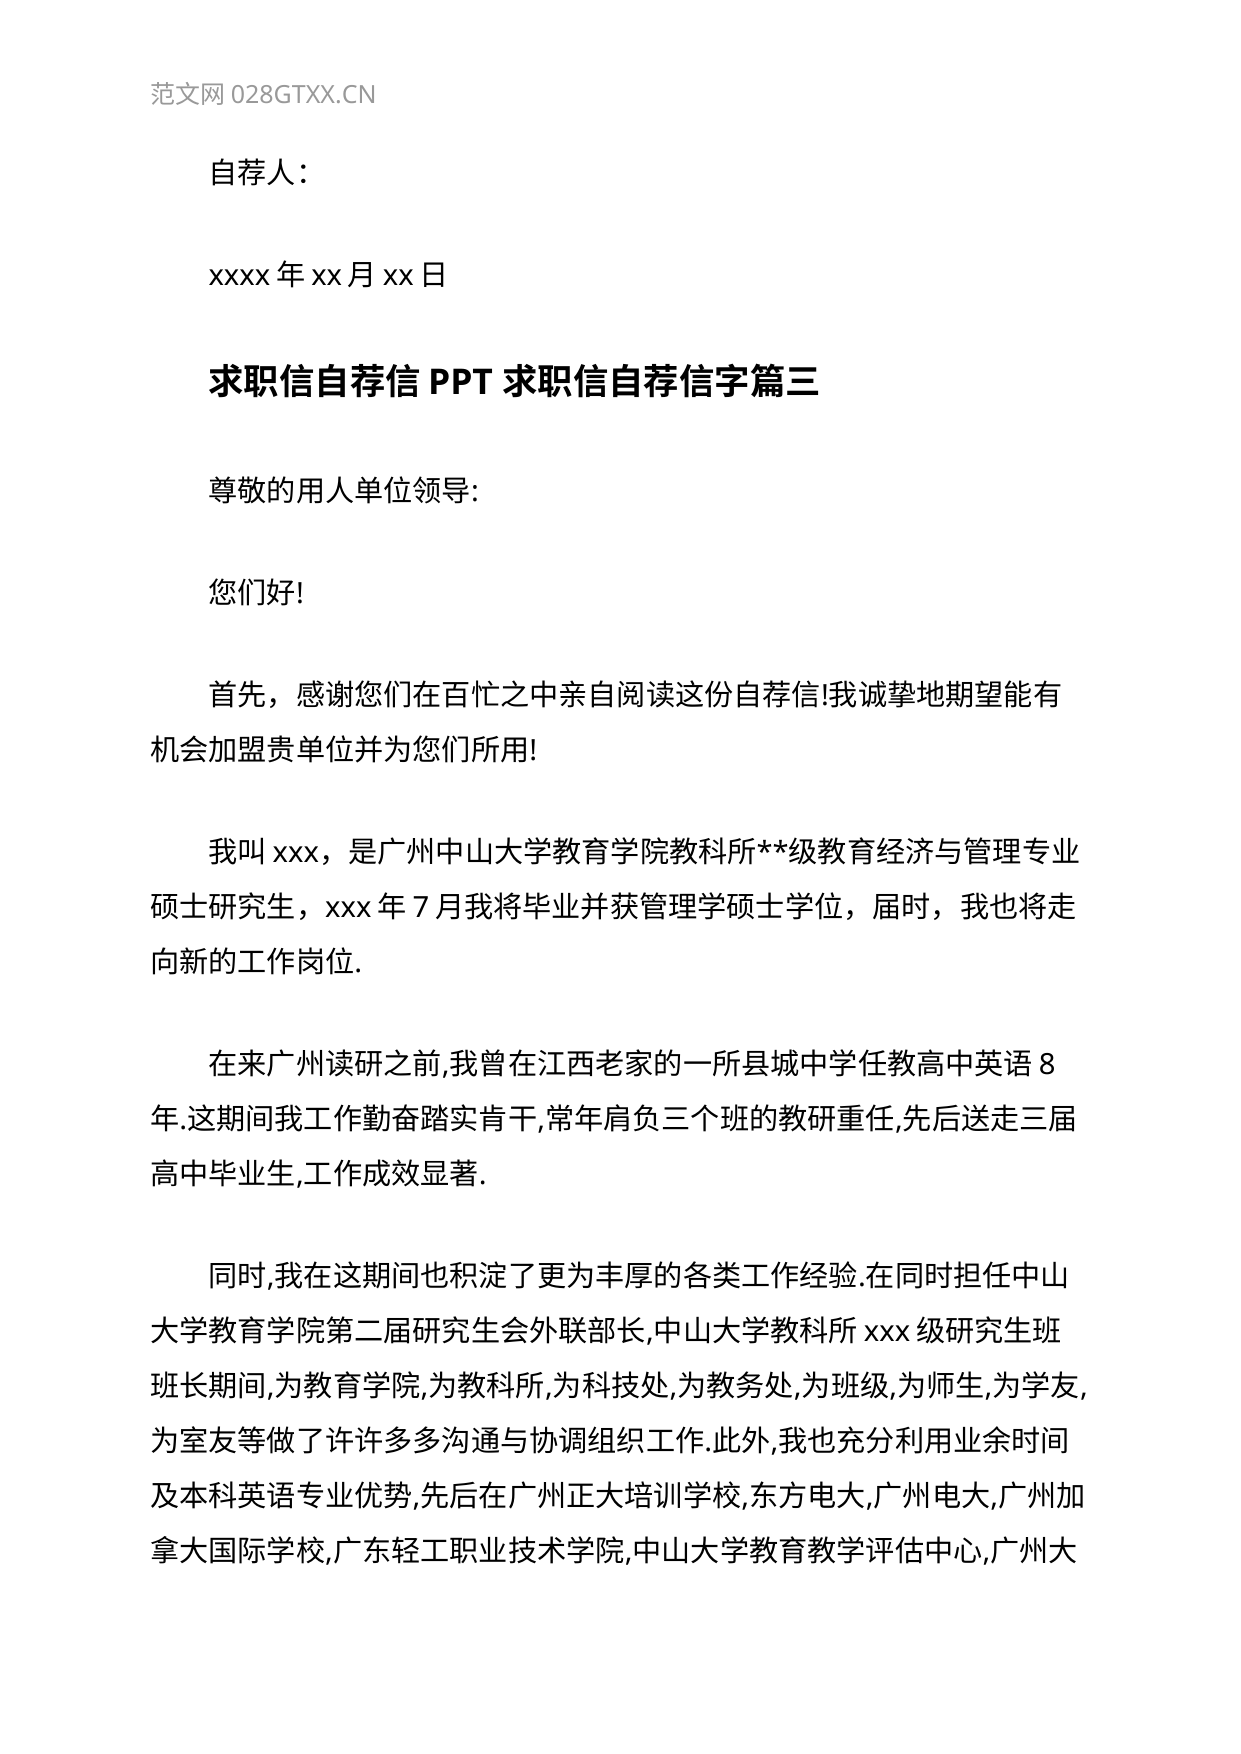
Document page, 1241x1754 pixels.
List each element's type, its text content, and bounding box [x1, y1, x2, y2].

text 尊敬的用人单位领导: [150, 467, 1090, 510]
text 首先，感谢您们在百忙之中亲自阅读这份自荐信!我诚挚地期望能有机会加盟贵单位并为您们所用! [150, 671, 1090, 769]
text 我叫xxx，是广州中山大学教育学院教科所**级教育经济与管理专业硕士研究生，xxx年7月我将毕业并获管理学硕士学位，届时，我也将走向新的工作岗位. [150, 828, 1090, 981]
text 在来广州读研之前,我曾在江西老家的一所县城中学任教高中英语8年.这期间我工作勤奋踏实肯干,常年肩负三个班的教研重任,先后送走三届高中毕业生,工作成效显著. [150, 1040, 1090, 1193]
text 您们好! [150, 569, 1090, 612]
text xxxx年xx月xx日 [150, 252, 1090, 294]
text 自荐人： [150, 150, 1090, 192]
text 求职信自荐信PPT 求职信自荐信字篇三 [150, 354, 1090, 405]
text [150, 1252, 1090, 1569]
